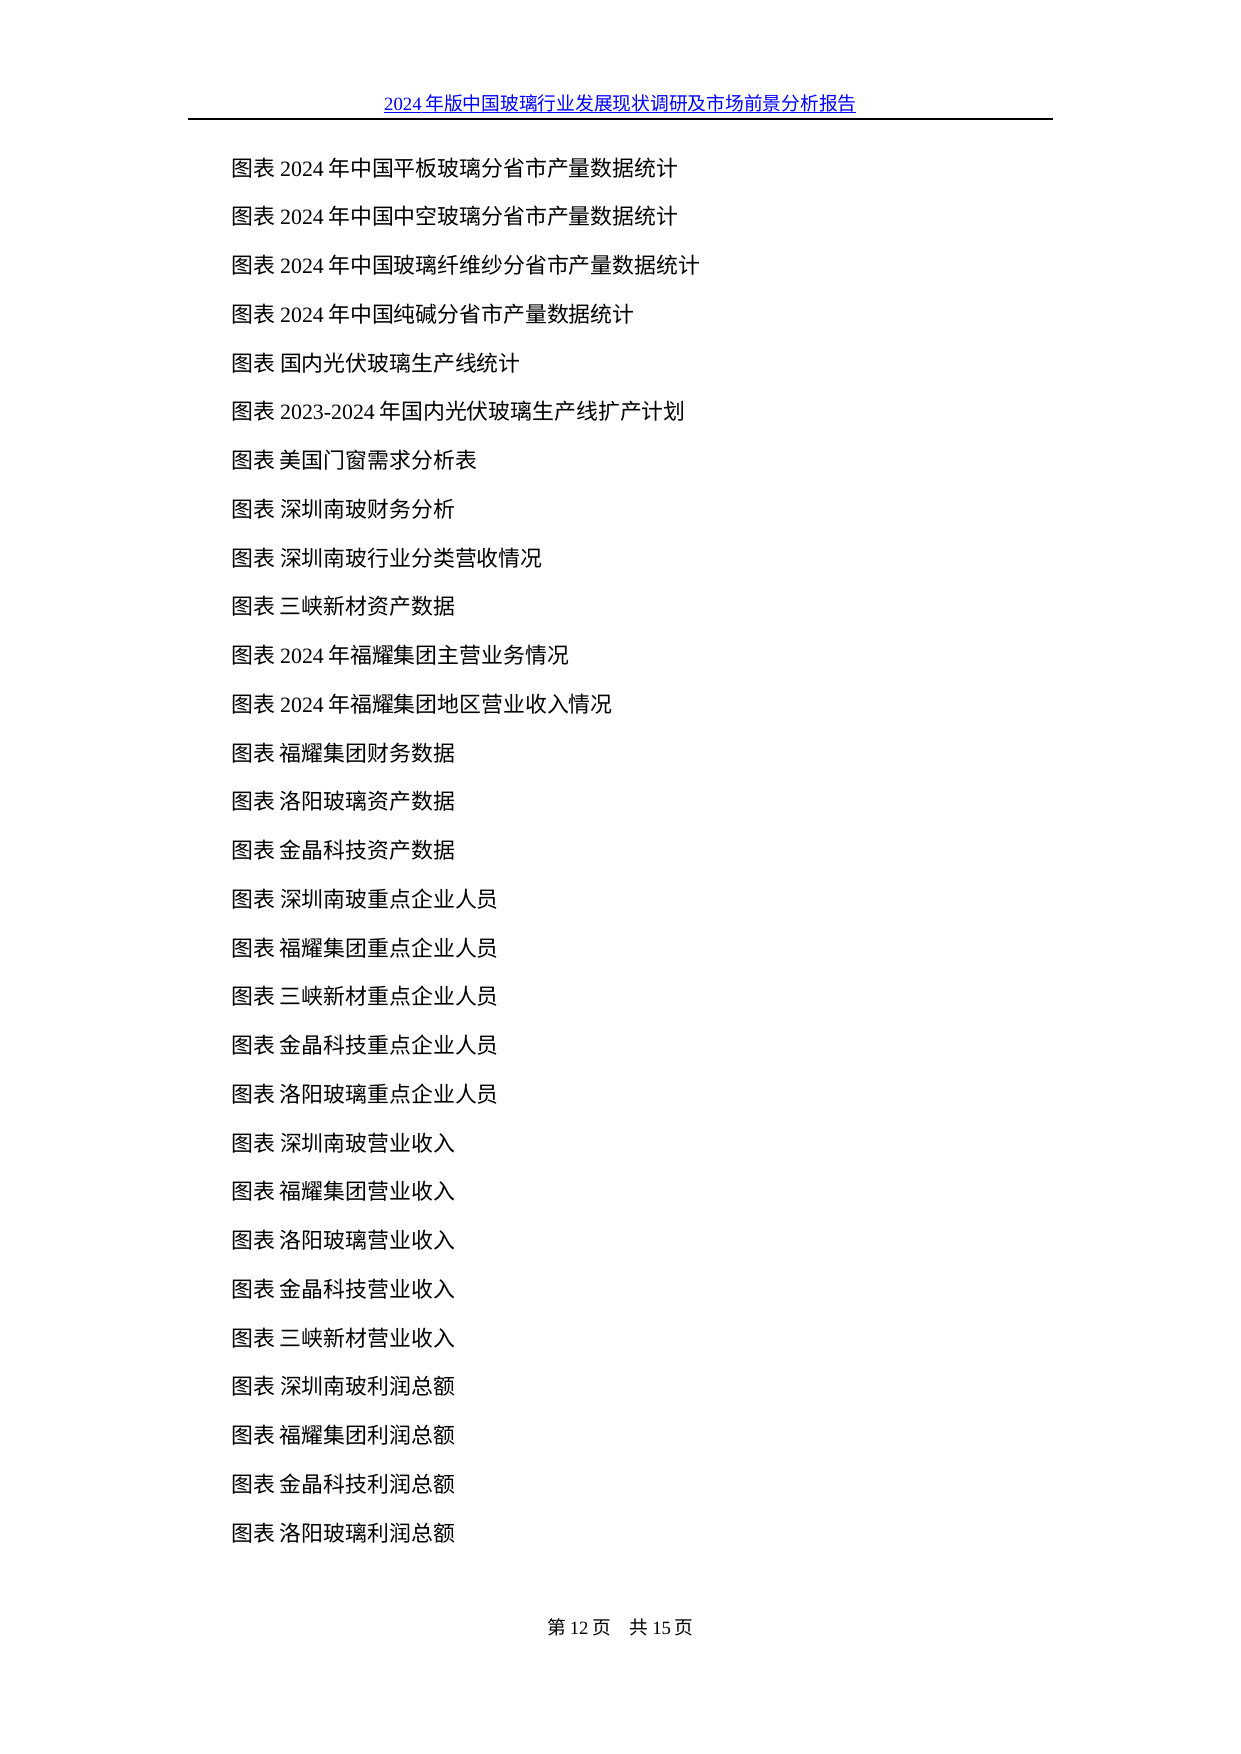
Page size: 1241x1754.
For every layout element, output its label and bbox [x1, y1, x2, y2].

text [187, 150, 1053, 1548]
